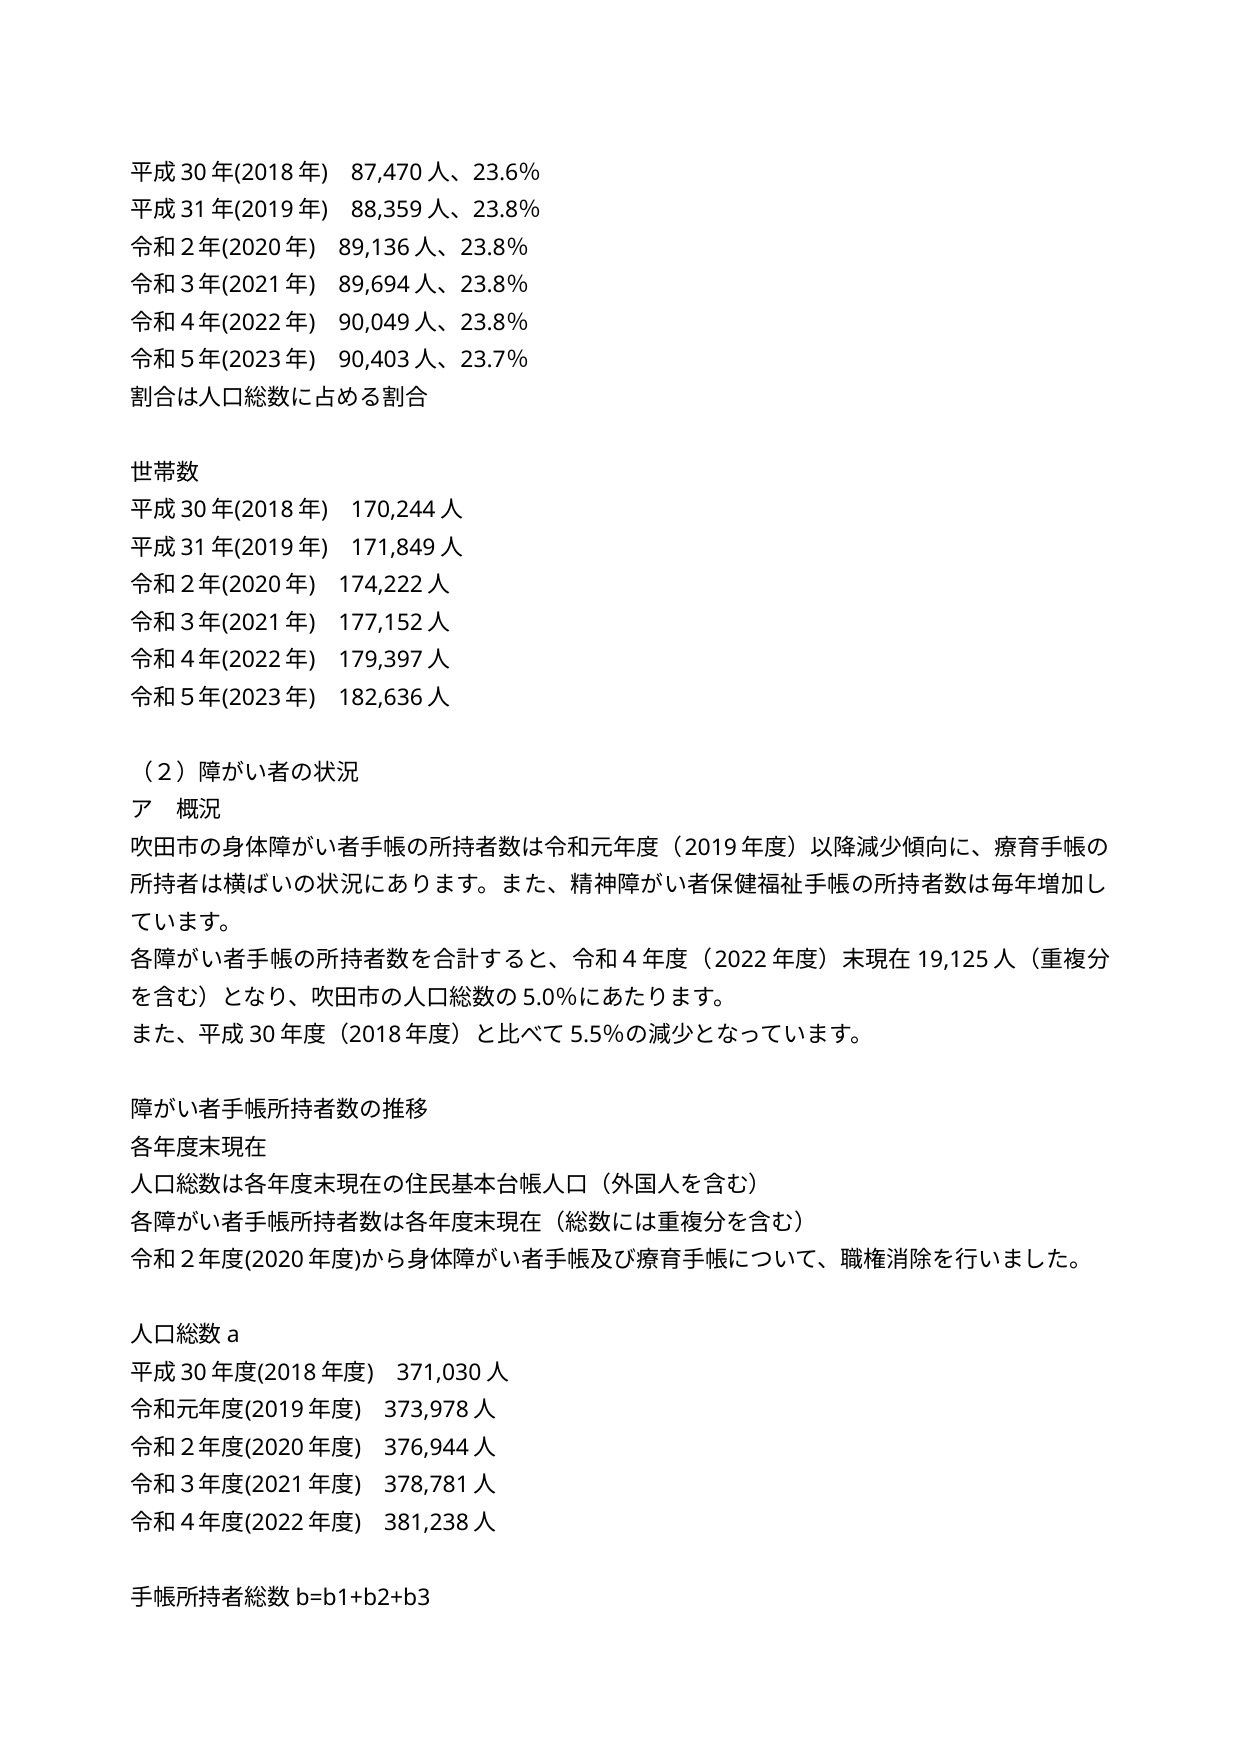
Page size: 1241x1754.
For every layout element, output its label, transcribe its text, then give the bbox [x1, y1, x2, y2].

text 令和５年(2023年) 90,403人、23.7％ [130, 339, 1110, 377]
text 令和４年(2022年) 179,397人 [130, 639, 1110, 677]
text 人口総数 a [130, 1314, 1110, 1352]
text 令和４年(2022年) 90,049人、23.8％ [130, 302, 1110, 339]
text ア 概況 [130, 789, 1110, 827]
text 令和２年度(2020年度) 376,944人 [130, 1427, 1110, 1464]
text 各年度末現在 [130, 1127, 1110, 1164]
text また、平成30年度（2018年度）と比べて5.5％の減少となっています。 [130, 1014, 1110, 1052]
text 割合は人口総数に占める割合 [130, 377, 1110, 414]
text 手帳所持者総数 b=b1+b2+b3 [130, 1577, 1110, 1614]
text 令和５年(2023年) 182,636人 [130, 677, 1110, 714]
text 平成30年(2018年) 87,470人、23.6％ [130, 152, 1110, 189]
text 世帯数 [130, 452, 1110, 489]
text 令和元年度(2019年度) 373,978人 [130, 1389, 1110, 1427]
text 障がい者手帳所持者数の推移 [130, 1089, 1110, 1127]
text 令和２年(2020年) 89,136人、23.8％ [130, 227, 1110, 264]
text 平成31年(2019年) 171,849人 [130, 527, 1110, 564]
text 各障がい者手帳所持者数は各年度末現在（総数には重複分を含む） [130, 1202, 1110, 1239]
text 令和３年(2021年) 177,152人 [130, 602, 1110, 639]
text 平成30年度(2018年度) 371,030人 [130, 1352, 1110, 1389]
text 令和２年(2020年) 174,222人 [130, 564, 1110, 602]
text 令和２年度(2020年度)から身体障がい者手帳及び療育手帳について、職権消除を行いました。 [130, 1239, 1110, 1277]
text 平成30年(2018年) 170,244人 [130, 489, 1110, 527]
text 人口総数は各年度末現在の住民基本台帳人口（外国人を含む） [130, 1164, 1110, 1202]
text 吹田市の身体障がい者手帳の所持者数は令和元年度（2019年度）以降減少傾向に、療育手帳の所持者は横ばいの状況にあります。また、精神障がい者保健福祉手帳の所持者数は毎年増加しています。 [130, 827, 1110, 939]
text 平成31年(2019年) 88,359人、23.8％ [130, 189, 1110, 227]
text 令和３年度(2021年度) 378,781人 [130, 1464, 1110, 1502]
text 各障がい者手帳の所持者数を合計すると、令和４年度（2022年度）末現在19,125人（重複分を含む）となり、吹田市の人口総数の5.0％にあたります。 [130, 939, 1110, 1014]
text 令和４年度(2022年度) 381,238人 [130, 1502, 1110, 1539]
text 令和３年(2021年) 89,694人、23.8％ [130, 264, 1110, 302]
text （２）障がい者の状況 [130, 752, 1110, 789]
